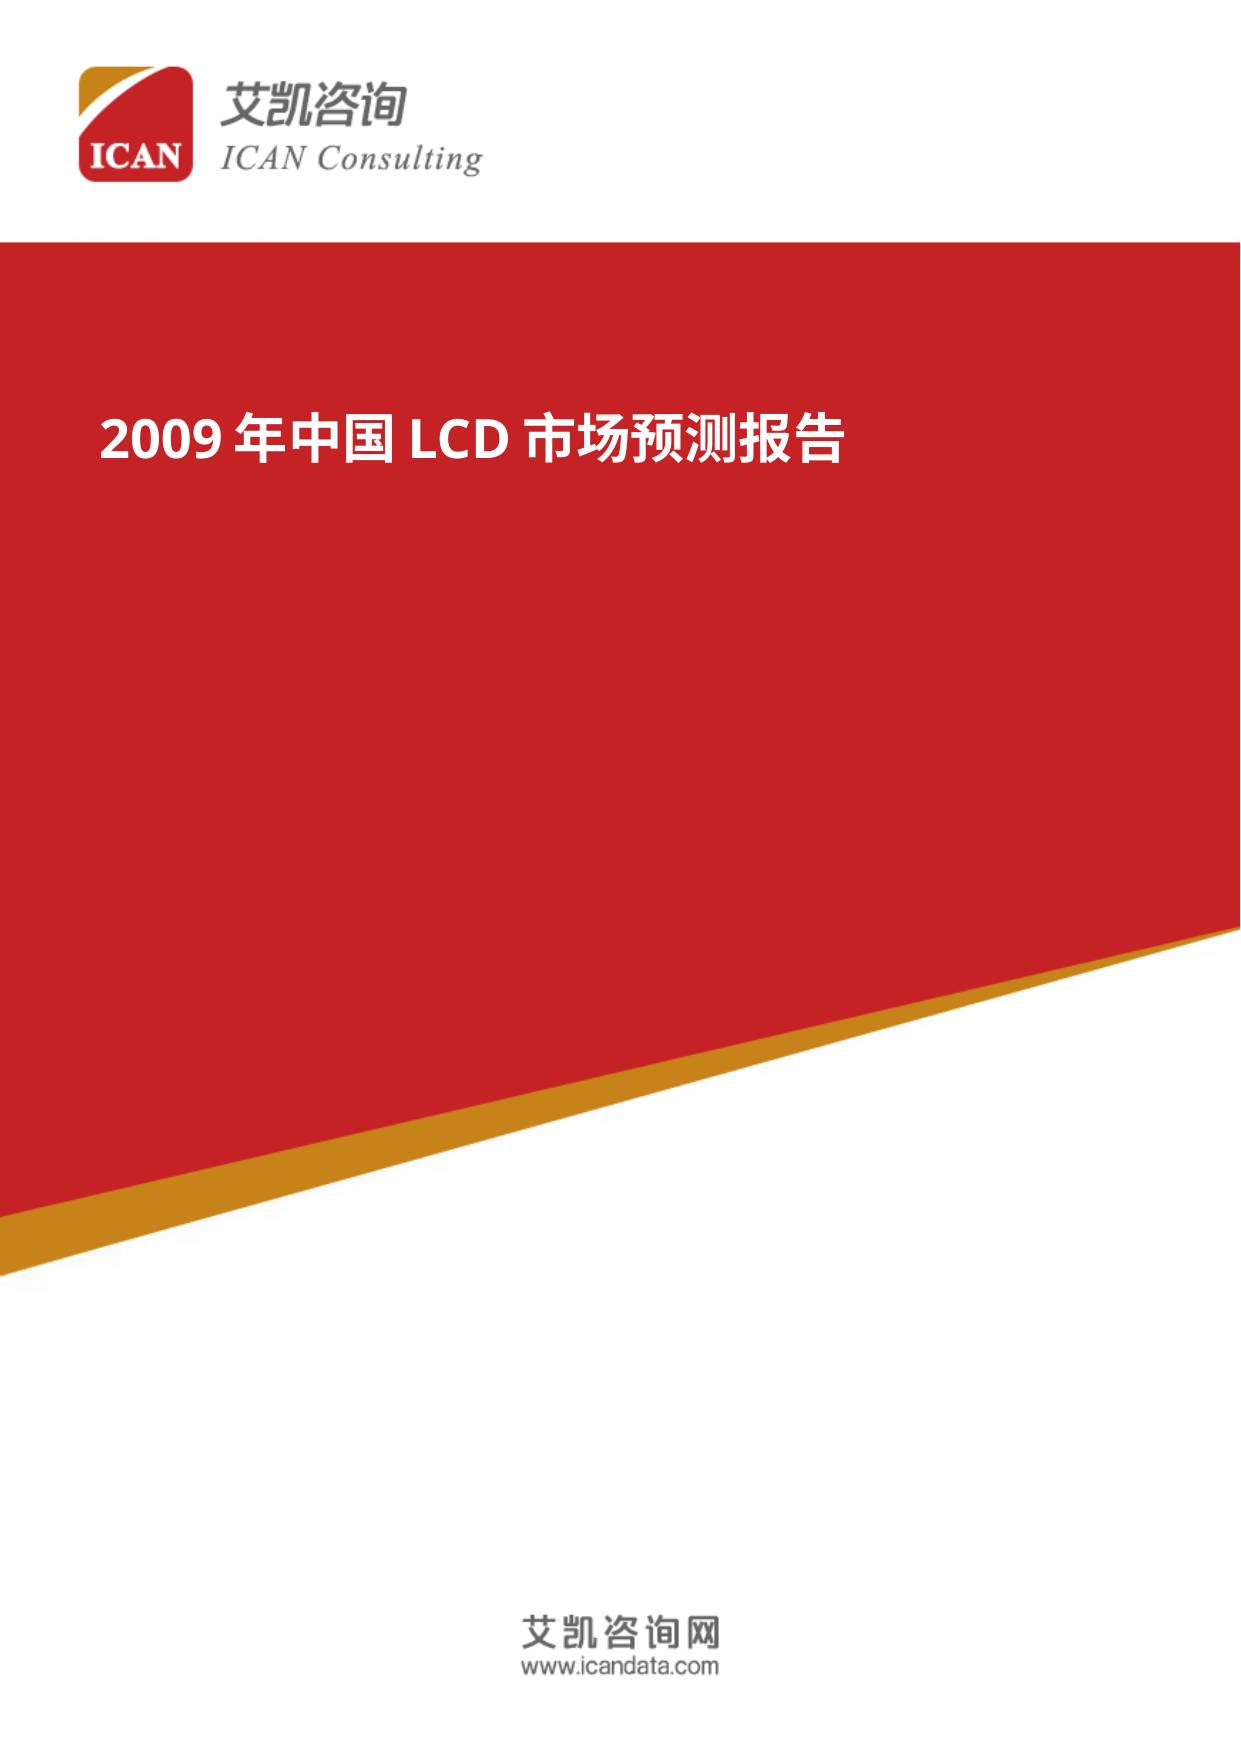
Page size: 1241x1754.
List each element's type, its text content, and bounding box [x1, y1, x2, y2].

subtitle 2009年中国LCD市场预测报告 [99, 386, 1053, 484]
picture [0, 5, 1241, 1754]
